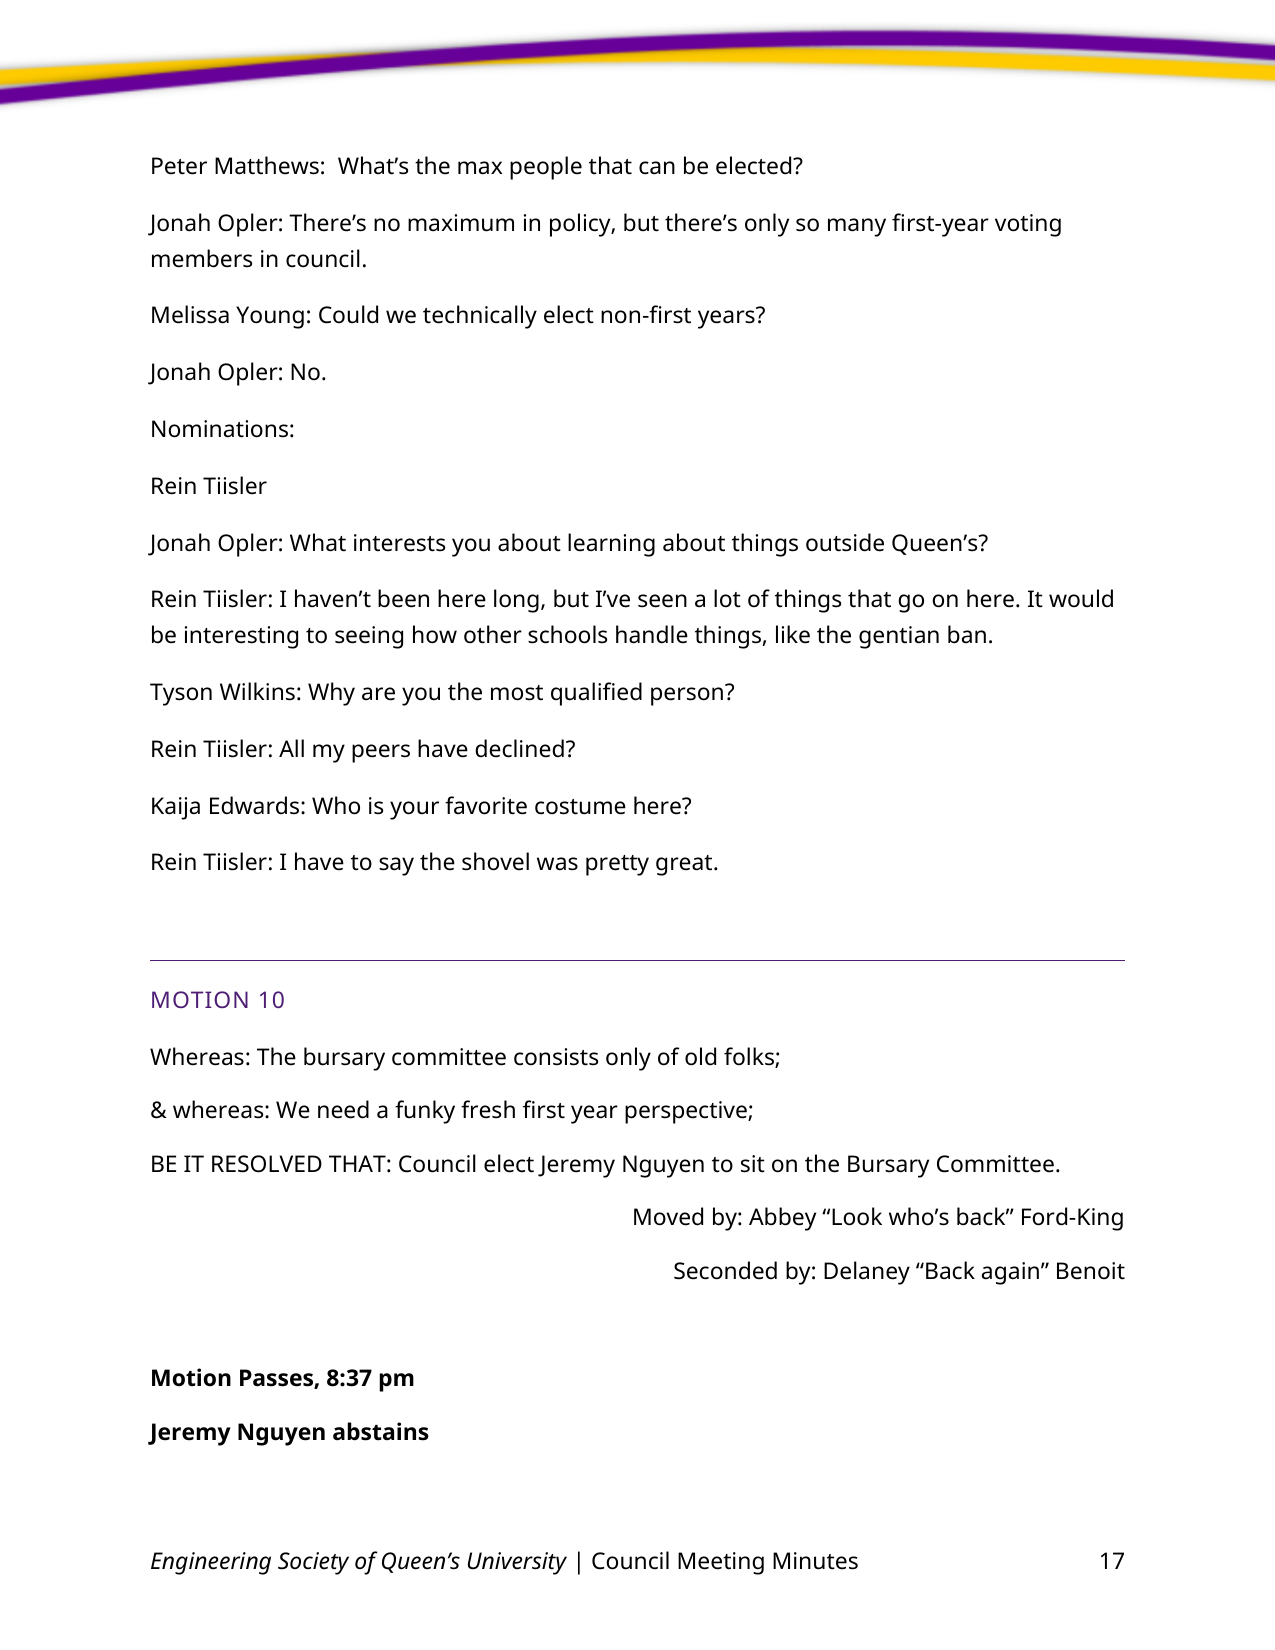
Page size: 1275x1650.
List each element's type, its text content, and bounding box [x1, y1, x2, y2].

text Jonah Opler: What interests you about learning about things outside Queen’s? [150, 527, 1125, 558]
text Jonah Opler: No. [150, 356, 1125, 387]
text BE IT RESOLVED THAT: Council elect Jeremy Nguyen to sit on the Bursary Committee. [150, 1148, 1125, 1179]
text Motion Passes, 8:37 pm [150, 1362, 1125, 1393]
text Nominations: [150, 413, 1125, 444]
text Kaija Edwards: Who is your favorite costume here? [150, 789, 1125, 821]
text Jeremy Nguyen abstains [150, 1416, 1125, 1447]
text Whereas: The bursary committee consists only of old folks; [150, 1040, 1125, 1072]
text Rein Tiisler: I have to say the shovel was pretty great. [150, 846, 1125, 878]
text Rein Tiisler: I haven’t been here long, but I’ve seen a lot of things that go on here. It would be interesting to seeing how other schools handle things, like the gentian ban. [150, 583, 1125, 651]
picture [0, 21, 1275, 114]
text Tyson Wilkins: Why are you the most qualified person? [150, 676, 1125, 707]
text Moved by: Abbey “Look who’s back” Ford-King [150, 1201, 1125, 1233]
text Rein Tiisler: All my peers have declined? [150, 733, 1125, 764]
text & whereas: We need a funky fresh first year perspective; [150, 1094, 1125, 1125]
text Jonah Opler: There’s no maximum in policy, but there’s only so many first-year voting members in council. [150, 207, 1125, 274]
text Seconded by: Delaney “Back again” Benoit [150, 1255, 1125, 1286]
text Rein Tiisler [150, 470, 1125, 501]
text Peter Matthews: What’s the max people that can be elected? [150, 150, 1125, 181]
text MOTION 10 [150, 984, 1125, 1015]
text Melissa Young: Could we technically elect non-first years? [150, 299, 1125, 331]
